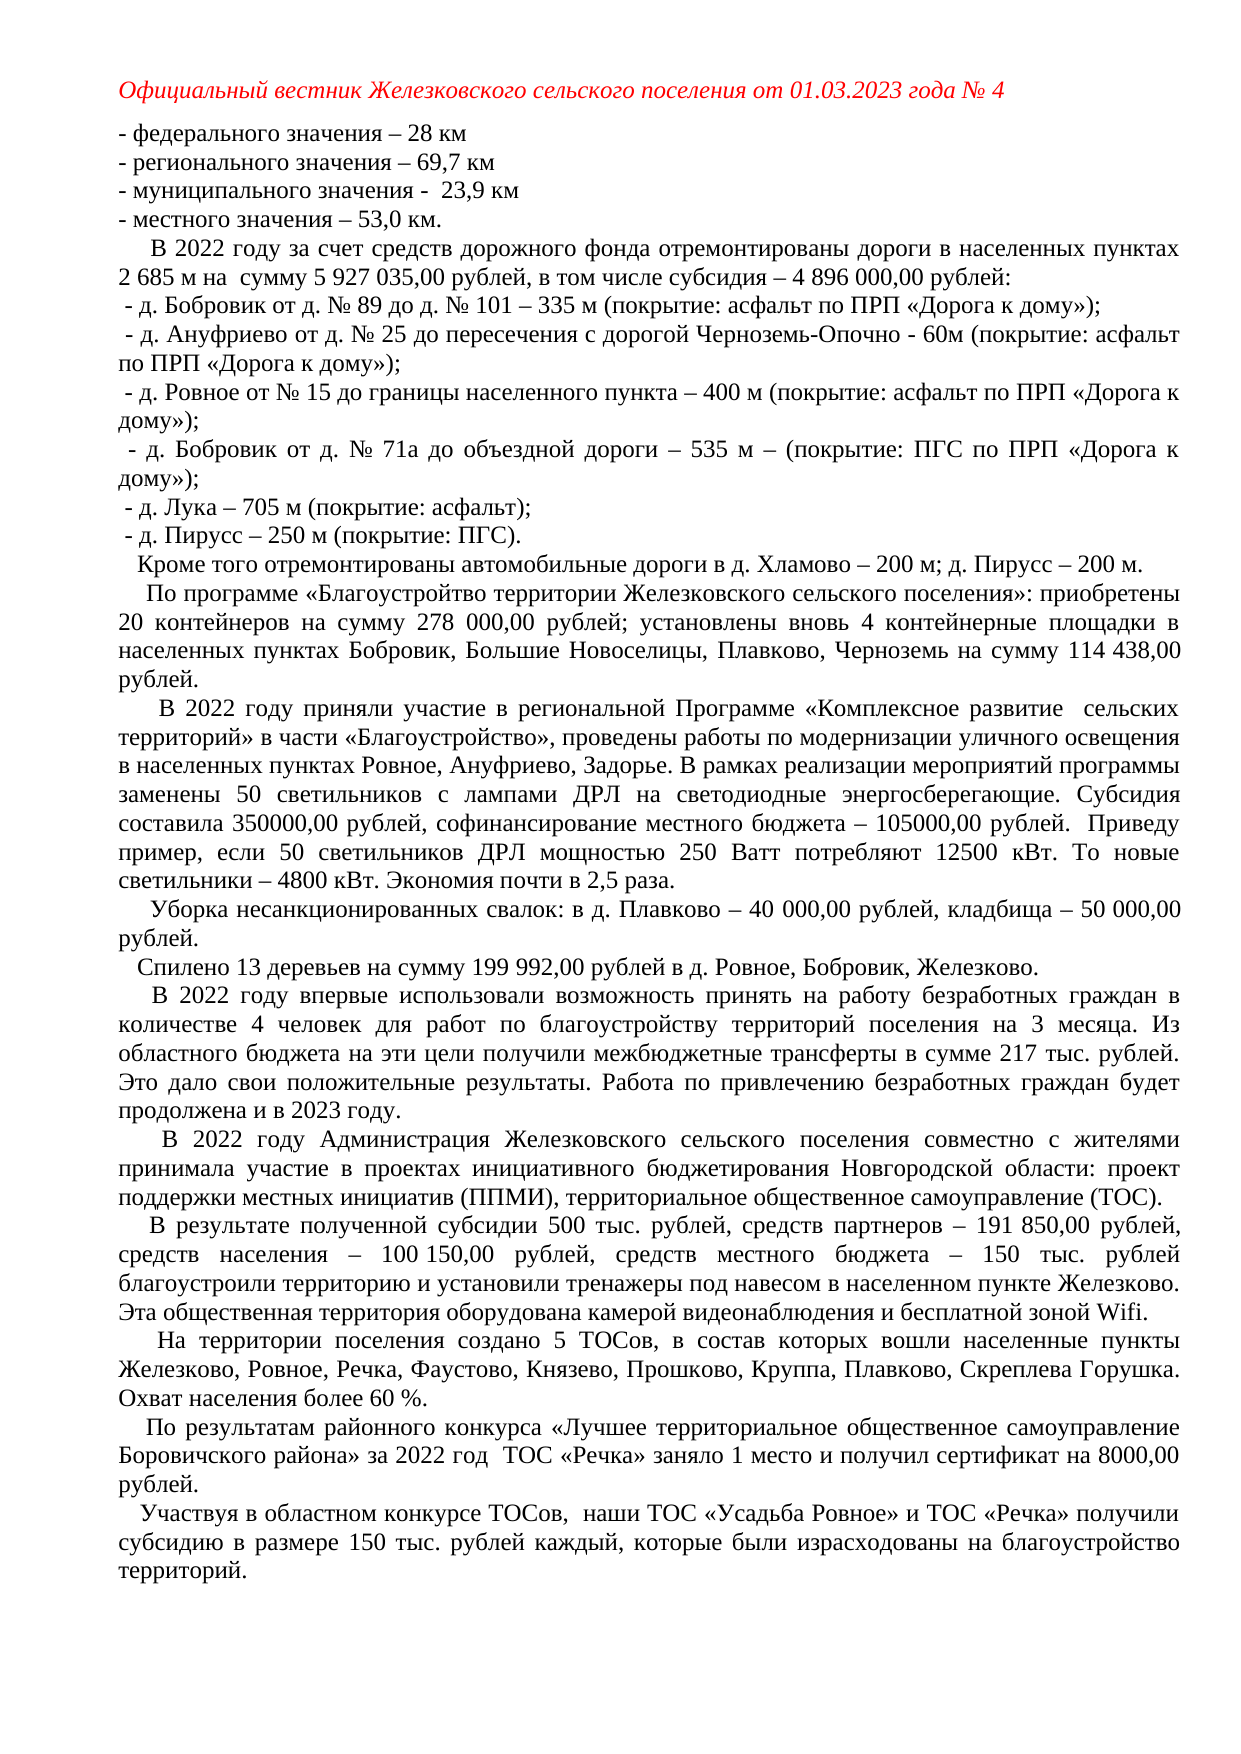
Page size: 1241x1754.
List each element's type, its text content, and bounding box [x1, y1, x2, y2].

text - регионального значения – 69,7 км [118, 147, 1181, 176]
text По результатам районного конкурса «Лучшее территориальное общественное самоуправление Боровичского района» за 2022 год ТОС «Речка» заняло 1 место и получил сертификат на 8000,00 рублей. [118, 1412, 1181, 1498]
text - муниципального значения - 23,9 км [118, 176, 1181, 204]
text В 2022 году за счет средств дорожного фонда отремонтированы дороги в населенных пунктах 2 685 м на сумму 5 927 035,00 рублей, в том числе субсидия – 4 896 000,00 рублей: [118, 233, 1181, 291]
text В 2022 году впервые использовали возможность принять на работу безработных граждан в количестве 4 человек для работ по благоустройству территорий поселения на 3 месяца. Из областного бюджета на эти цели получили межбюджетные трансферты в сумме 217 тыс. рублей. Это дало свои положительные результаты. Работа по привлечению безработных граждан будет продолжена и в 2023 году. [118, 981, 1181, 1124]
text - д. Ровное от № 15 до границы населенного пункта – 400 м (покрытие: асфальт по ПРП «Дорога к дому»); [118, 377, 1181, 434]
text - д. Пирусс – 250 м (покрытие: ПГС). [118, 521, 1181, 549]
text Кроме того отремонтированы автомобильные дороги в д. Хламово – 200 м; д. Пирусс – 200 м. [118, 549, 1181, 578]
text - д. Бобровик от д. № 89 до д. № 101 – 335 м (покрытие: асфальт по ПРП «Дорога к дому»); [118, 291, 1181, 319]
text Уборка несанкционированных свалок: в д. Плавково – 40 000,00 рублей, кладбища – 50 000,00 рублей. [118, 894, 1181, 952]
text На территории поселения создано 5 ТОСов, в состав которых вошли населенные пункты Железково, Ровное, Речка, Фаустово, Князево, Прошково, Круппа, Плавково, Скреплева Горушка. Охват населения более 60 %. [118, 1326, 1181, 1412]
text Спилено 13 деревьев на сумму 199 992,00 рублей в д. Ровное, Бобровик, Железково. [118, 952, 1181, 981]
text - местного значения – 53,0 км. [118, 204, 1181, 233]
text В 2022 году приняли участие в региональной Программе «Комплексное развитие сельских территорий» в части «Благоустройство», проведены работы по модернизации уличного освещения в населенных пунктах Ровное, Ануфриево, Задорье. В рамках реализации мероприятий программы заменены 50 светильников с лампами ДРЛ на светодиодные энергосберегающие. Субсидия составила 350000,00 рублей, софинансирование местного бюджета – 105000,00 рублей. Приведу пример, если 50 светильников ДРЛ мощностью 250 Ватт потребляют 12500 кВт. То новые светильники – 4800 кВт. Экономия почти в 2,5 раза. [118, 693, 1181, 894]
text - федерального значения – 28 км [118, 118, 1181, 147]
text - д. Лука – 705 м (покрытие: асфальт); [118, 492, 1181, 521]
text В результате полученной субсидии 500 тыс. рублей, средств партнеров – 191 850,00 рублей, средств населения – 100 150,00 рублей, средств местного бюджета – 150 тыс. рублей благоустроили территорию и установили тренажеры под навесом в населенном пункте Железково. Эта общественная территория оборудована камерой видеонаблюдения и бесплатной зоной Wifi. [118, 1211, 1181, 1326]
text Участвуя в областном конкурсе ТОСов, наши ТОС «Усадьба Ровное» и ТОС «Речка» получили субсидию в размере 150 тыс. рублей каждый, которые были израсходованы на благоустройство территорий. [118, 1498, 1181, 1584]
text В 2022 году Администрация Железковского сельского поселения совместно с жителями принимала участие в проектах инициативного бюджетирования Новгородской области: проект поддержки местных инициатив (ППМИ), территориальное общественное самоуправление (ТОС). [118, 1124, 1181, 1211]
text По программе «Благоустройтво территории Железковского сельского поселения»: приобретены 20 контейнеров на сумму 278 000,00 рублей; установлены вновь 4 контейнерные площадки в населенных пунктах Бобровик, Большие Новоселицы, Плавково, Черноземь на сумму 114 438,00 рублей. [118, 578, 1181, 693]
text - д. Бобровик от д. № 71а до объездной дороги – 535 м – (покрытие: ПГС по ПРП «Дорога к дому»); [118, 434, 1181, 492]
text - д. Ануфриево от д. № 25 до пересечения с дорогой Черноземь-Опочно - 60м (покрытие: асфальт по ПРП «Дорога к дому»); [118, 319, 1181, 377]
